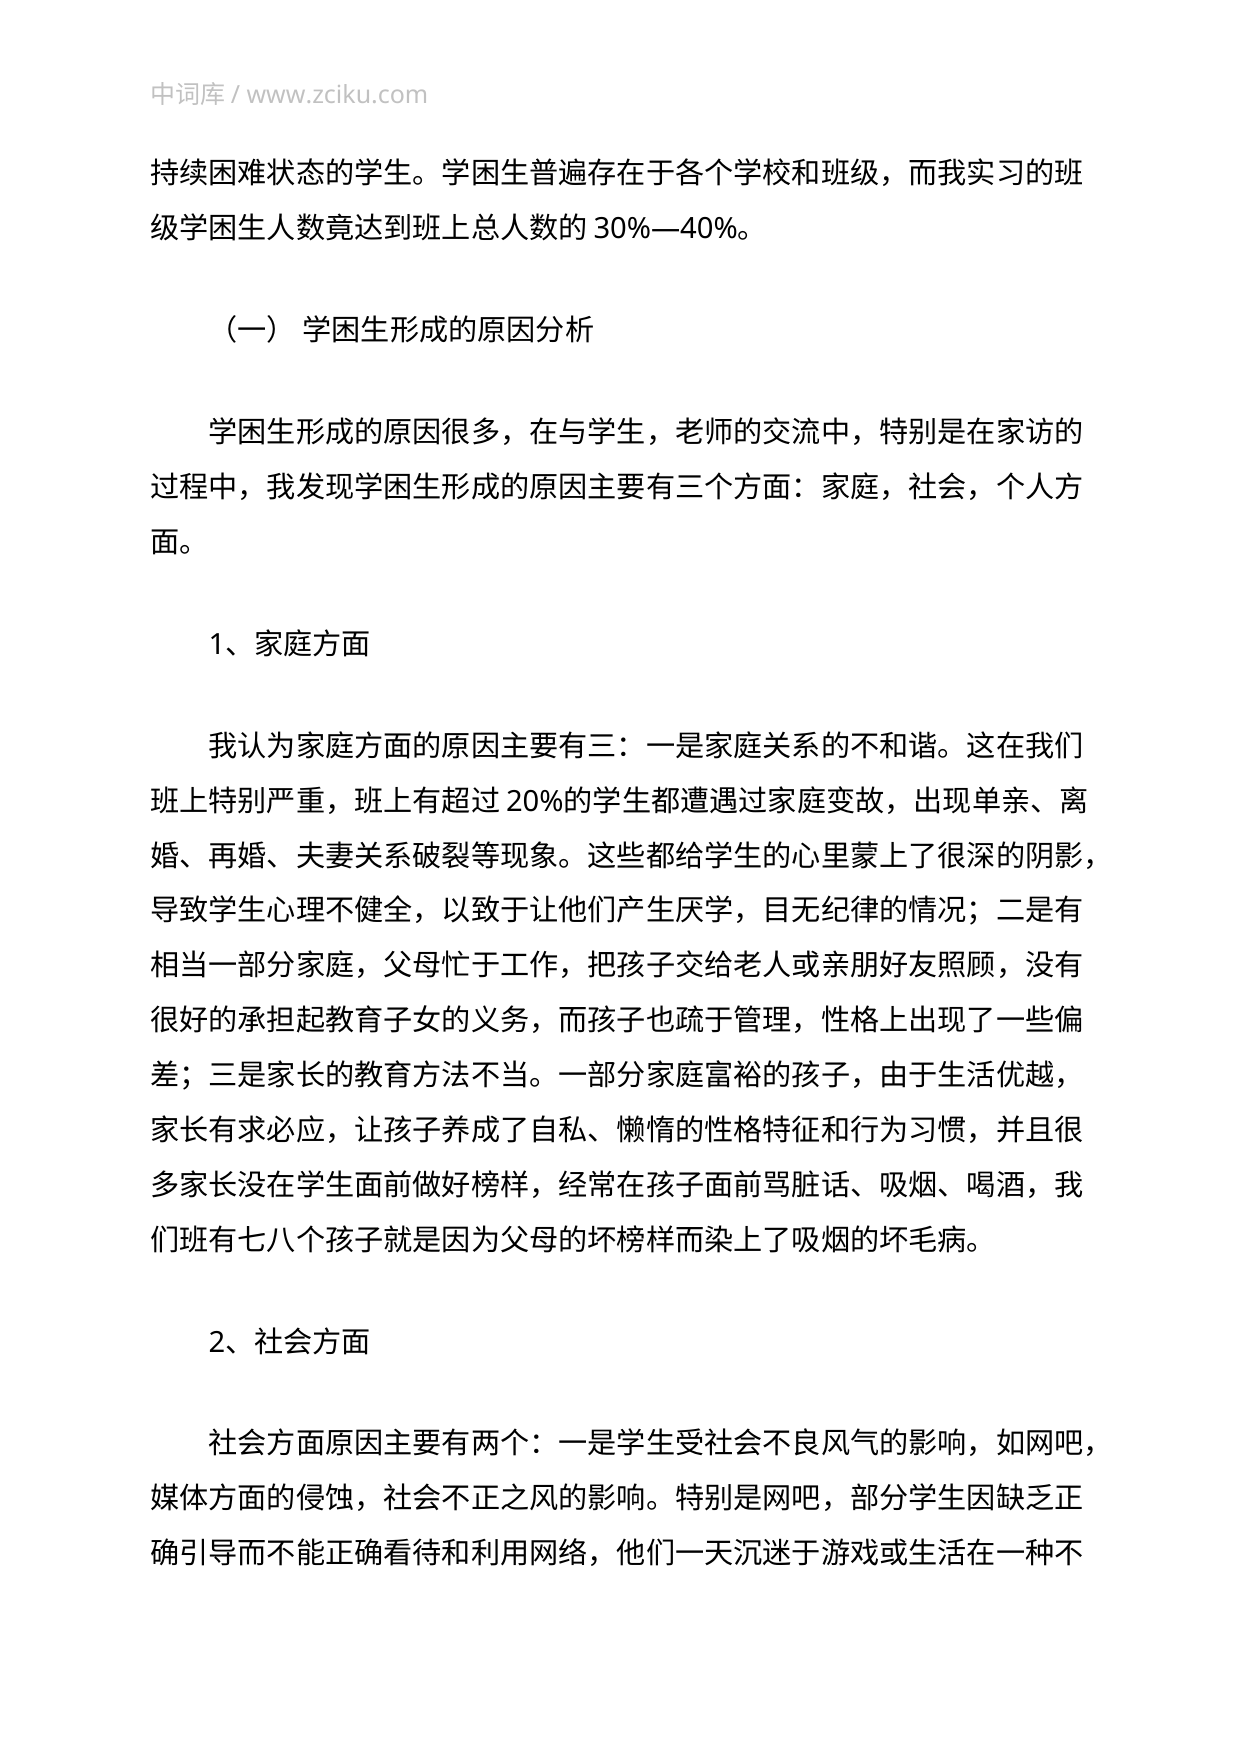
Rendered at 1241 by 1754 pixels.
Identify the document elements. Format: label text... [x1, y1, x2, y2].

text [150, 150, 1090, 247]
text 1、家庭方面 [150, 620, 1090, 663]
text 我认为家庭方面的原因主要有三：一是家庭关系的不和谐。这在我们班上特别严重，班上有超过20%的学生都遭遇过家庭变故，出现单亲、离婚、再婚、夫妻关系破裂等现象。这些都给学生的心里蒙上了很深的阴影，导致学生心理不健全，以致于让他们产生厌学，目无纪律的情况；二是有相当一部分家庭，父母忙于工作，把孩子交给老人或亲朋好友照顾，没有很好的承担起教育子女的义务，而孩子也疏于管理，性格上出现了一些偏差；三是家长的教育方法不当。一部分家庭富裕的孩子，由于生活优越，家长有求必应，让孩子养成了自私、懒惰的性格特征和行为习惯，并且很多家长没在学生面前做好榜样，经常在孩子面前骂脏话、吸烟、喝酒，我们班有七八个孩子就是因为父母的坏榜样而染上了吸烟的坏毛病。 [150, 722, 1090, 1259]
text 2、社会方面 [150, 1318, 1090, 1361]
text （一） 学困生形成的原因分析 [150, 307, 1090, 349]
text 学困生形成的原因很多，在与学生，老师的交流中，特别是在家访的过程中，我发现学困生形成的原因主要有三个方面：家庭，社会，个人方面。 [150, 409, 1090, 561]
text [150, 1420, 1090, 1572]
